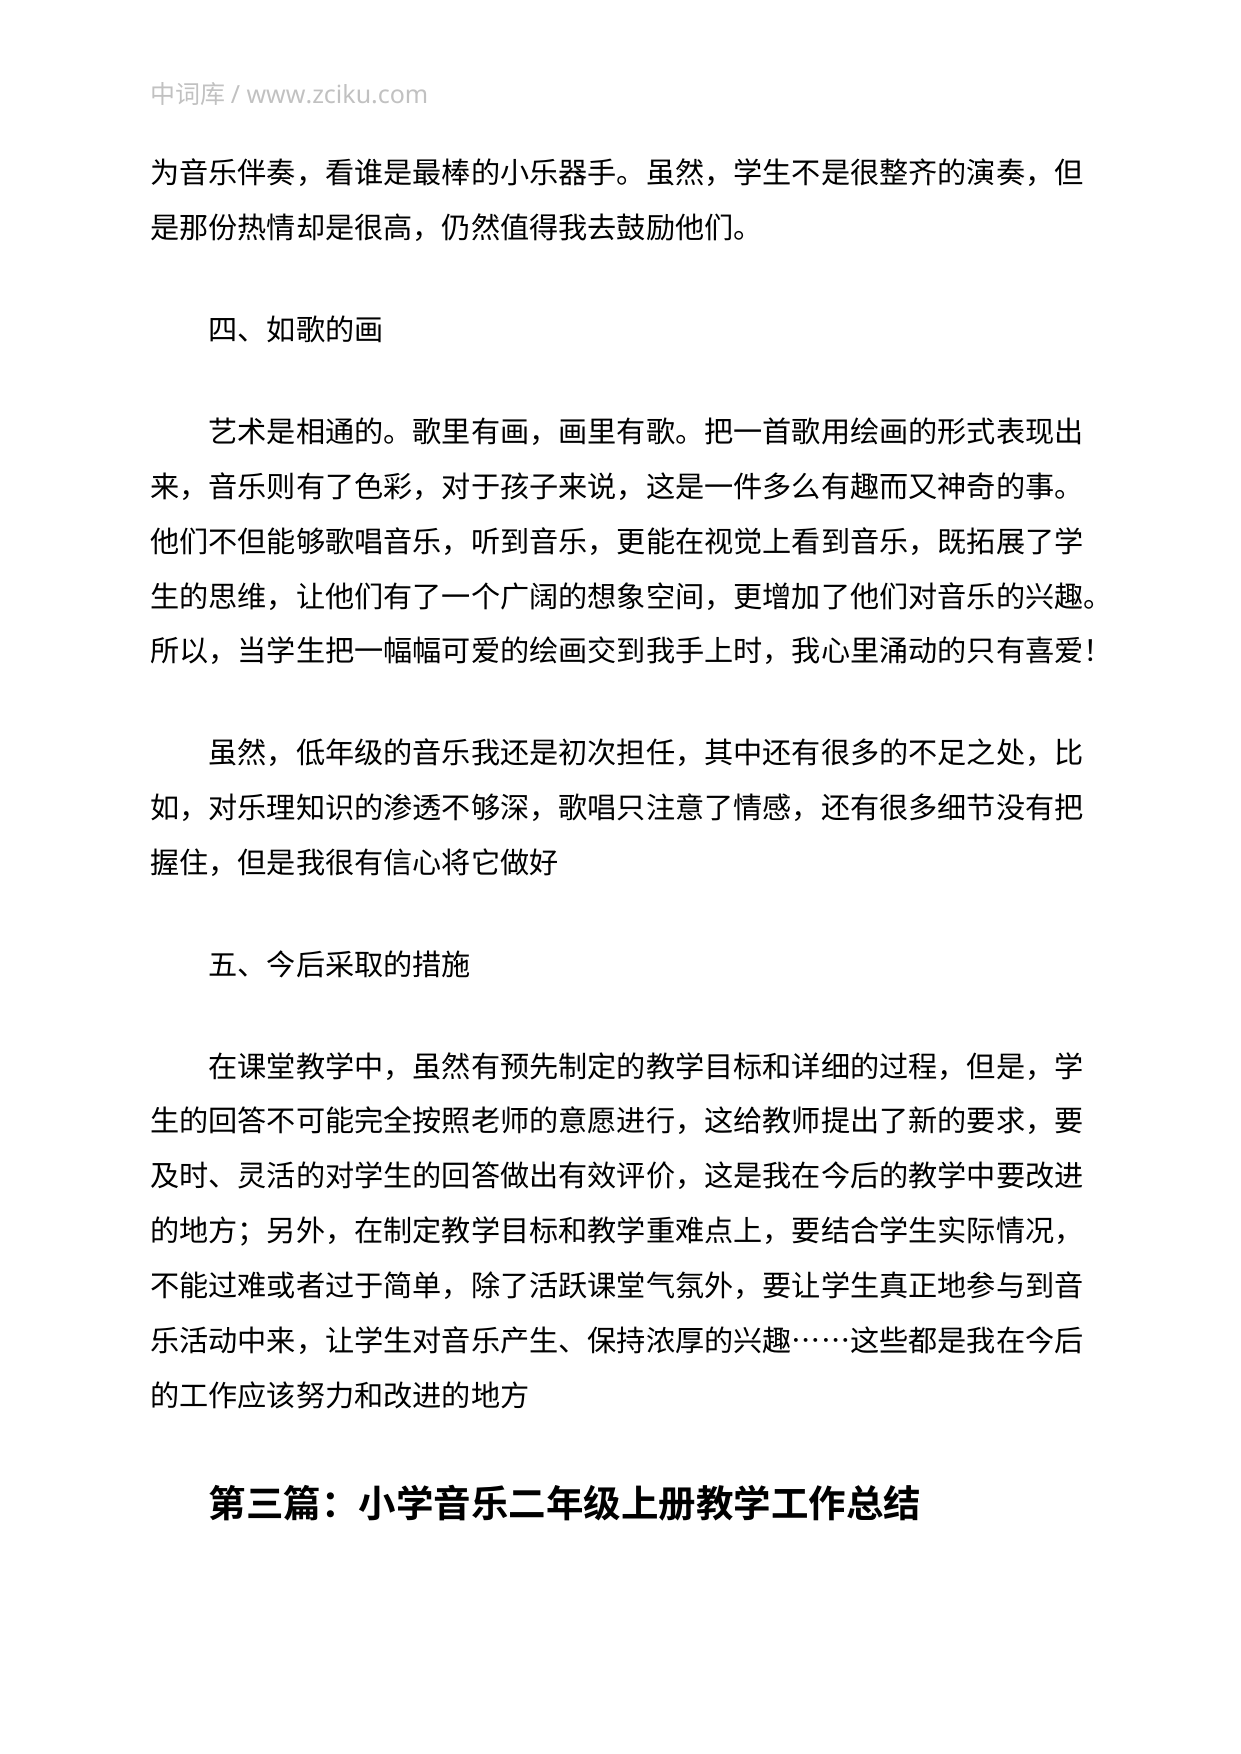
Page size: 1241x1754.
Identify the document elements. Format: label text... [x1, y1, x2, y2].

text 四、如歌的画 [150, 307, 1090, 349]
text 五、今后采取的措施 [150, 941, 1090, 984]
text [150, 150, 1090, 247]
text 虽然，低年级的音乐我还是初次担任，其中还有很多的不足之处，比如，对乐理知识的渗透不够深，歌唱只注意了情感，还有很多细节没有把握住，但是我很有信心将它做好 [150, 730, 1090, 882]
text 第三篇：小学音乐二年级上册教学工作总结 [150, 1474, 1090, 1528]
text 在课堂教学中，虽然有预先制定的教学目标和详细的过程，但是，学生的回答不可能完全按照老师的意愿进行，这给教师提出了新的要求，要及时、灵活的对学生的回答做出有效评价，这是我在今后的教学中要改进的地方；另外，在制定教学目标和教学重难点上，要结合学生实际情况，不能过难或者过于简单，除了活跃课堂气氛外，要让学生真正地参与到音乐活动中来，让学生对音乐产生、保持浓厚的兴趣……这些都是我在今后的工作应该努力和改进的地方 [150, 1043, 1090, 1415]
text 艺术是相通的。歌里有画，画里有歌。把一首歌用绘画的形式表现出来，音乐则有了色彩，对于孩子来说，这是一件多么有趣而又神奇的事。他们不但能够歌唱音乐，听到音乐，更能在视觉上看到音乐，既拓展了学生的思维，让他们有了一个广阔的想象空间，更增加了他们对音乐的兴趣。所以，当学生把一幅幅可爱的绘画交到我手上时，我心里涌动的只有喜爱！ [150, 408, 1090, 670]
